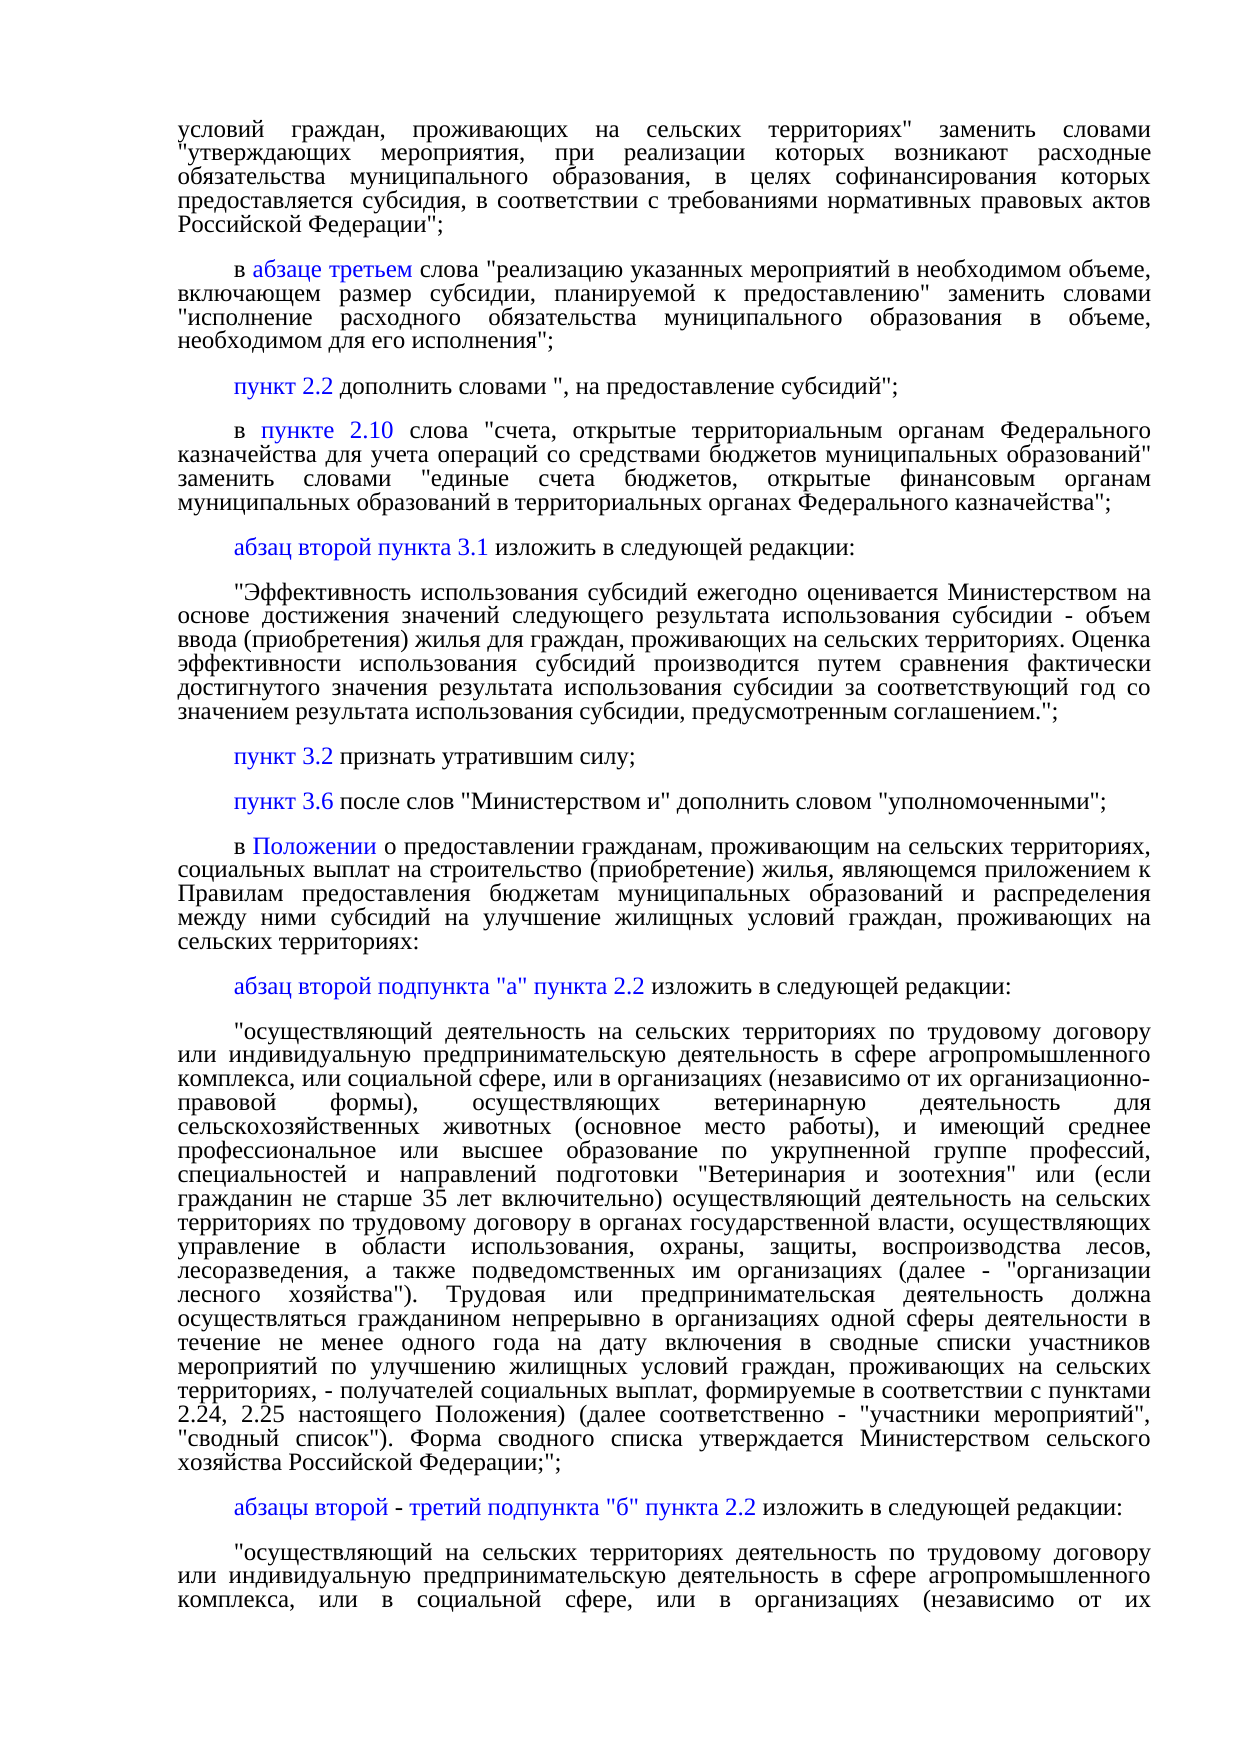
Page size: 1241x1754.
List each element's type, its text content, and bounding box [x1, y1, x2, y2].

text пункт 3.2 признать утратившим силу; [177, 746, 1152, 769]
text абзацы второй - третий подпункта "б" пункта 2.2 изложить в следующей редакции: [177, 1496, 1152, 1520]
text в абзаце третьем слова "реализацию указанных мероприятий в необходимом объеме, включающем размер субсидии, планируемой к предоставлению" заменить словами "исполнение расходного обязательства муниципального образования в объеме, необходимом для его исполнения"; [177, 259, 1152, 354]
text абзац второй пункта 3.1 изложить в следующей редакции: [177, 536, 1152, 560]
text "Эффективность использования субсидий ежегодно оценивается Министерством на основе достижения значений следующего результата использования субсидии - объем ввода (приобретения) жилья для граждан, проживающих на сельских территориях. Оценка эффективности использования субсидий производится путем сравнения фактически достигнутого значения результата использования субсидии за соответствующий год со значением результата использования субсидии, предусмотренным соглашением."; [177, 581, 1152, 725]
text в Положении о предоставлении гражданам, проживающим на сельских территориях, социальных выплат на строительство (приобретение) жилья, являющемся приложением к Правилам предоставления бюджетам муниципальных образований и распределения между ними субсидий на улучшение жилищных условий граждан, проживающих на сельских территориях: [177, 835, 1152, 955]
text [177, 1541, 1152, 1613]
text "осуществляющий деятельность на сельских территориях по трудовому договору или индивидуальную предпринимательскую деятельность в сфере агропромышленного комплекса, или социальной сфере, или в организациях (независимо от их организационно-правовой формы), осуществляющих ветеринарную деятельность для сельскохозяйственных животных (основное место работы), и имеющий среднее профессиональное или высшее образование по укрупненной группе профессий, специальностей и направлений подготовки "Ветеринария и зоотехния" или (если гражданин не старше 35 лет включительно) осуществляющий деятельность на сельских территориях по трудовому договору в органах государственной власти, осуществляющих управление в области использования, охраны, защиты, воспроизводства лесов, лесоразведения, а также подведомственных им организациях (далее - "организации лесного хозяйства"). Трудовая или предпринимательская деятельность должна осуществляться гражданином непрерывно в организациях одной сферы деятельности в течение не менее одного года на дату включения в сводные списки участников мероприятий по улучшению жилищных условий граждан, проживающих на сельских территориях, - получателей социальных выплат, формируемые в соответствии с пунктами 2.24, 2.25 настоящего Положения) (далее соответственно - "участники мероприятий", "сводный список"). Форма сводного списка утверждается Министерством сельского хозяйства Российской Федерации;"; [177, 1020, 1152, 1475]
text в пункте 2.10 слова "счета, открытые территориальным органам Федерального казначейства для учета операций со средствами бюджетов муниципальных образований" заменить словами "единые счета бюджетов, открытые финансовым органам муниципальных образований в территориальных органах Федерального казначейства"; [177, 420, 1152, 516]
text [177, 118, 1152, 238]
text пункт 2.2 дополнить словами ", на предоставление субсидий"; [177, 375, 1152, 399]
text пункт 3.6 после слов "Министерством и" дополнить словом "уполномоченными"; [177, 790, 1152, 814]
text абзац второй подпункта "а" пункта 2.2 изложить в следующей редакции: [177, 976, 1152, 999]
